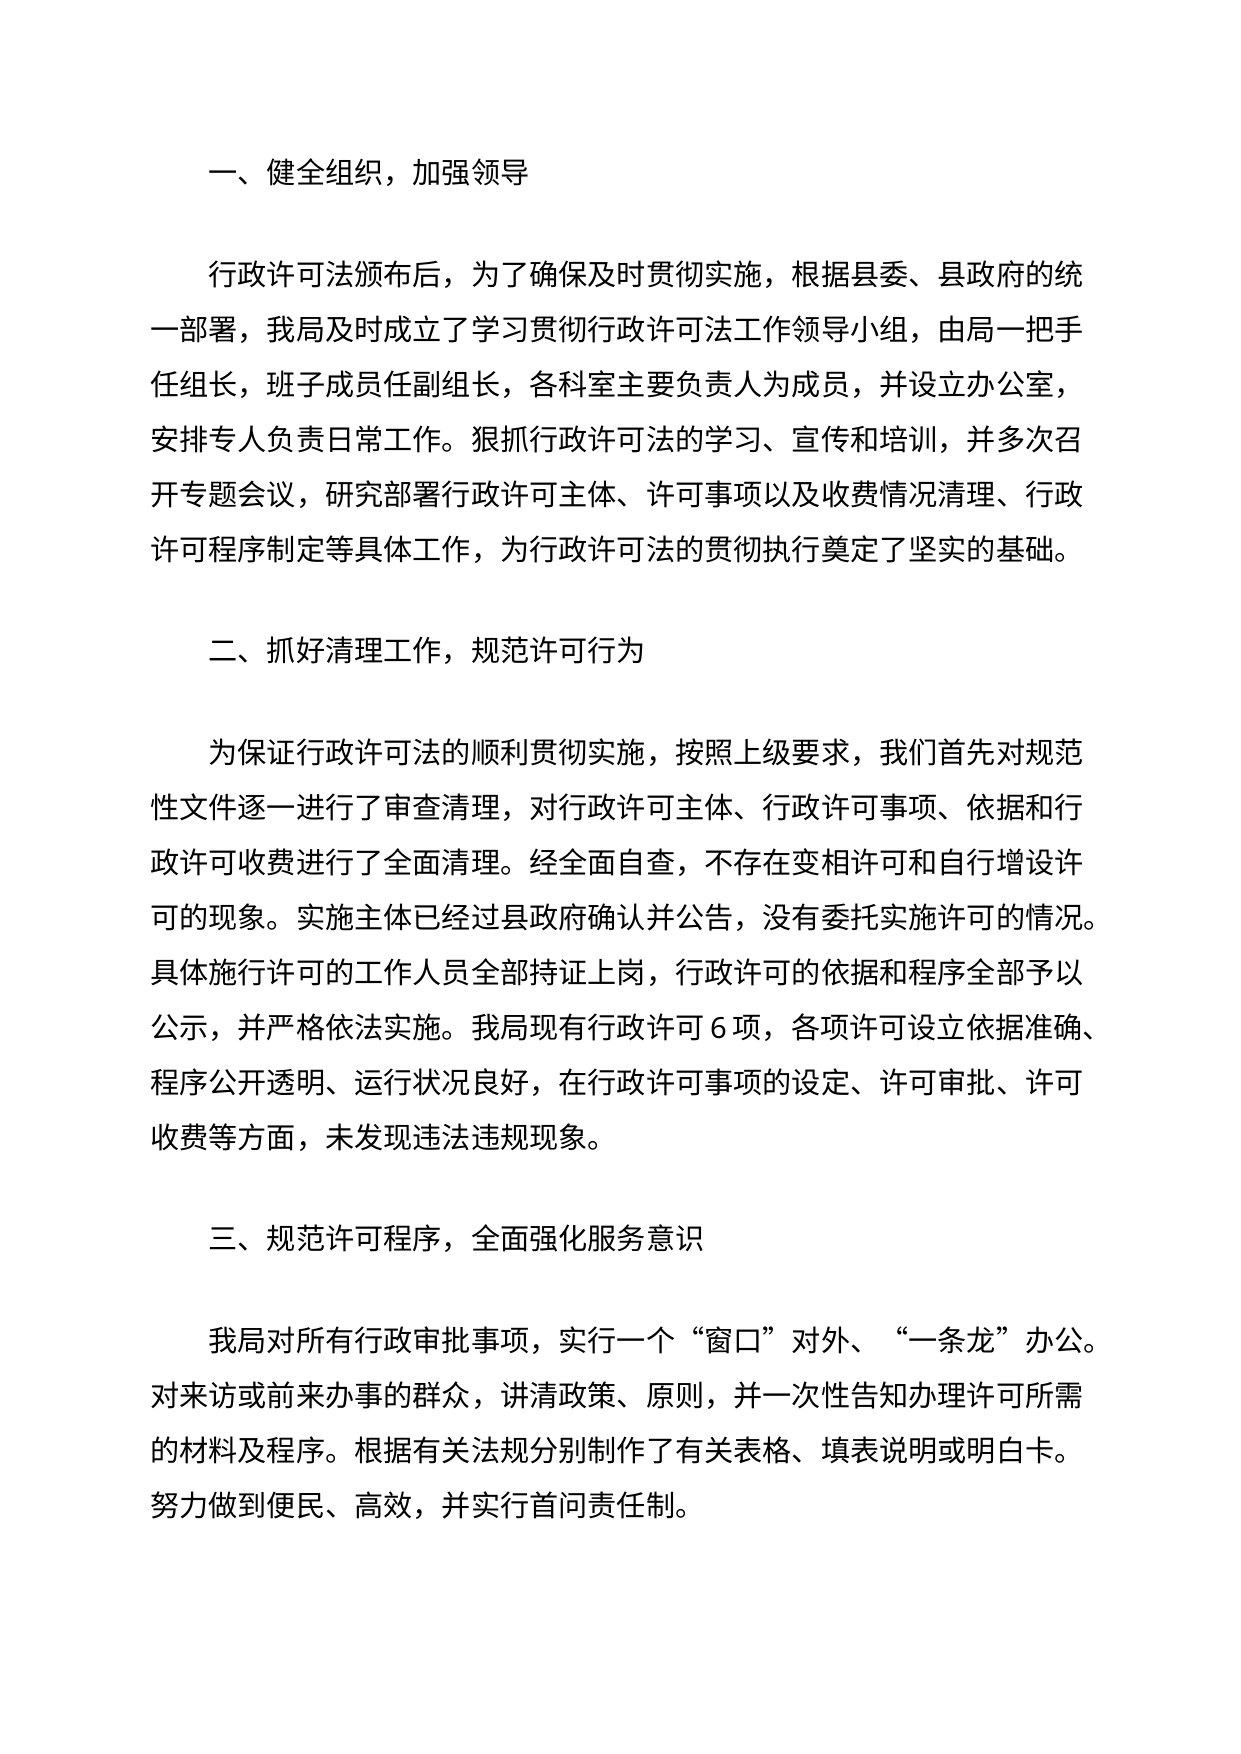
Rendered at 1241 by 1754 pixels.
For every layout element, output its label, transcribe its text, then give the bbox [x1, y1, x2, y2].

text 我局对所有行政审批事项，实行一个“窗口”对外、“一条龙”办公。对来访或前来办事的群众，讲清政策、原则，并一次性告知办理许可所需的材料及程序。根据有关法规分别制作了有关表格、填表说明或明白卡。努力做到便民、高效，并实行首问责任制。 [150, 1318, 1090, 1525]
text 行政许可法颁布后，为了确保及时贯彻实施，根据县委、县政府的统一部署，我局及时成立了学习贯彻行政许可法工作领导小组，由局一把手任组长，班子成员任副组长，各科室主要负责人为成员，并设立办公室，安排专人负责日常工作。狠抓行政许可法的学习、宣传和培训，并多次召开专题会议，研究部署行政许可主体、许可事项以及收费情况清理、行政许可程序制定等具体工作，为行政许可法的贯彻执行奠定了坚实的基础。 [150, 252, 1090, 568]
text 三、规范许可程序，全面强化服务意识 [150, 1216, 1090, 1258]
text 一、健全组织，加强领导 [150, 150, 1090, 192]
text 二、抓好清理工作，规范许可行为 [150, 628, 1090, 670]
text 为保证行政许可法的顺利贯彻实施，按照上级要求，我们首先对规范性文件逐一进行了审查清理，对行政许可主体、行政许可事项、依据和行政许可收费进行了全面清理。经全面自查，不存在变相许可和自行增设许可的现象。实施主体已经过县政府确认并公告，没有委托实施许可的情况。具体施行许可的工作人员全部持证上岗，行政许可的依据和程序全部予以公示，并严格依法实施。我局现有行政许可6项，各项许可设立依据准确、程序公开透明、运行状况良好，在行政许可事项的设定、许可审批、许可收费等方面，未发现违法违规现象。 [150, 730, 1090, 1156]
